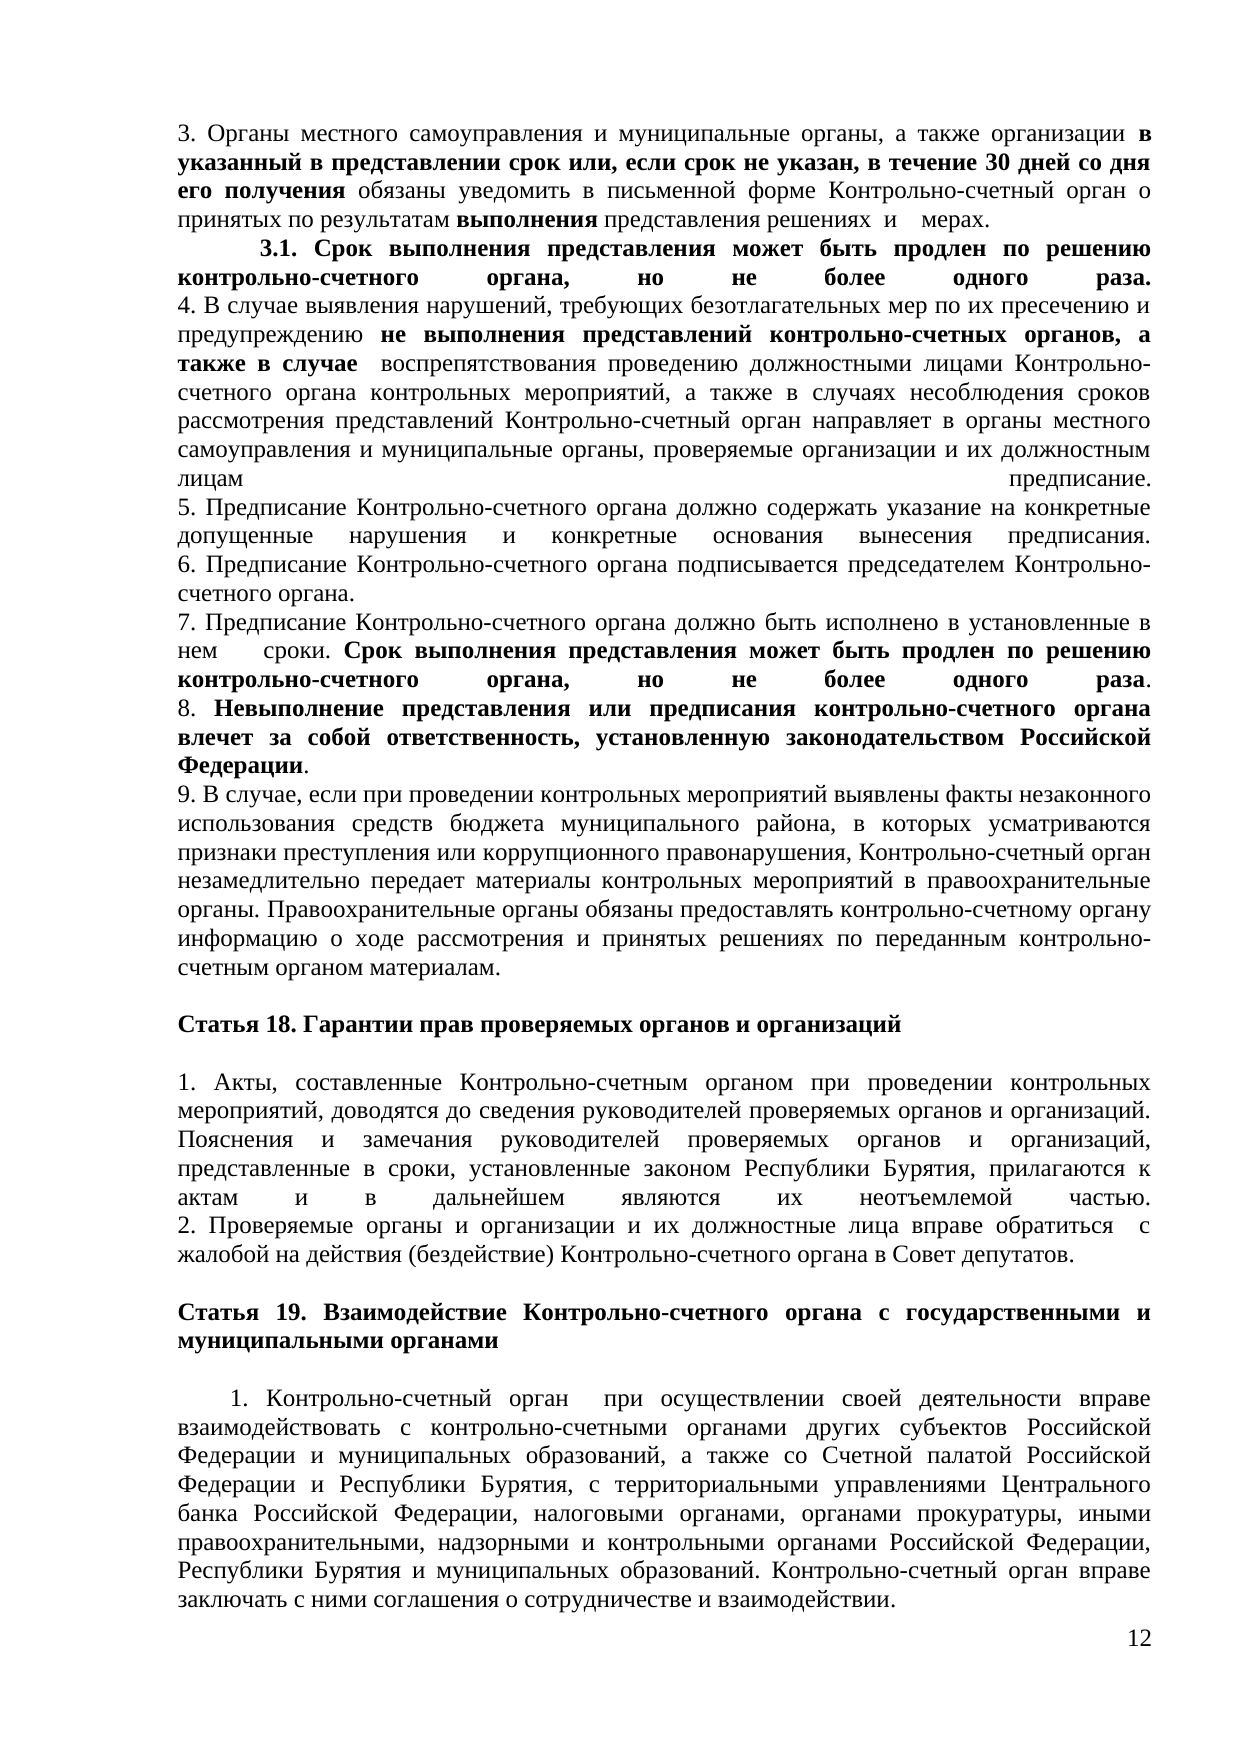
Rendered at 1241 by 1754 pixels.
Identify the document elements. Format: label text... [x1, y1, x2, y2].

text 1. Акты, составленные Контрольно-счетным органом при проведении контрольных мероприятий, доводятся до сведения руководителей проверяемых органов и организаций. Пояснения и замечания руководителей проверяемых органов и организаций, представленные в сроки, установленные законом Республики Бурятия, прилагаются к актам и в дальнейшем являются их неотъемлемой частью. 2. Проверяемые органы и организации и их должностные лица вправе обратиться с жалобой на действия (бездействие) Контрольно-счетного органа в Совет депутатов. [177, 1038, 1152, 1268]
text 7. Предписание Контрольно-счетного органа должно быть исполнено в установленные в нем сроки. Срок выполнения представления может быть продлен по решению контрольно-счетного органа, но не более одного раза. 8. Невыполнение представления или предписания контрольно-счетного органа влечет за собой ответственность, установленную законодательством Российской Федерации. 9. В случае, если при проведении контрольных мероприятий выявлены факты незаконного использования средств бюджета муниципального района, в которых усматриваются признаки преступления или коррупционного правонарушения, Контрольно-счетный орган незамедлительно передает материалы контрольных мероприятий в правоохранительные органы. Правоохранительные органы обязаны предоставлять контрольно-счетному органу информацию о ходе рассмотрения и принятых решениях по переданным контрольно-счетным органом материалам. [177, 607, 1152, 981]
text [177, 118, 1152, 233]
text Статья 19. Взаимодействие Контрольно-счетного органа с государственными и муниципальными органами [177, 1297, 1152, 1354]
text 3.1. Срок выполнения представления может быть продлен по решению контрольно-счетного органа, но не более одного раза. 4. В случае выявления нарушений, требующих безотлагательных мер по их пресечению и предупреждению не выполнения представлений контрольно-счетных органов, а также в случае воспрепятствования проведению должностными лицами Контрольно-счетного органа контрольных мероприятий, а также в случаях несоблюдения сроков рассмотрения представлений Контрольно-счетный орган направляет в органы местного самоуправления и муниципальные органы, проверяемые организации и их должностным лицам предписание. 5. Предписание Контрольно-счетного органа должно содержать указание на конкретные допущенные нарушения и конкретные основания вынесения предписания. 6. Предписание Контрольно-счетного органа подписывается председателем Контрольно-счетного органа. [177, 233, 1152, 607]
text 1. Контрольно-счетный орган при осуществлении своей деятельности вправе взаимодействовать с контрольно-счетными органами других субъектов Российской Федерации и муниципальных образований, а также со Счетной палатой Российской Федерации и Республики Бурятия, с территориальными управлениями Центрального банка Российской Федерации, налоговыми органами, органами прокуратуры, иными правоохранительными, надзорными и контрольными органами Российской Федерации, Республики Бурятия и муниципальных образований. Контрольно-счетный орган вправе заключать с ними соглашения о сотрудничестве и взаимодействии. [177, 1383, 1152, 1613]
text Статья 18. Гарантии прав проверяемых органов и организаций [177, 1009, 1152, 1038]
